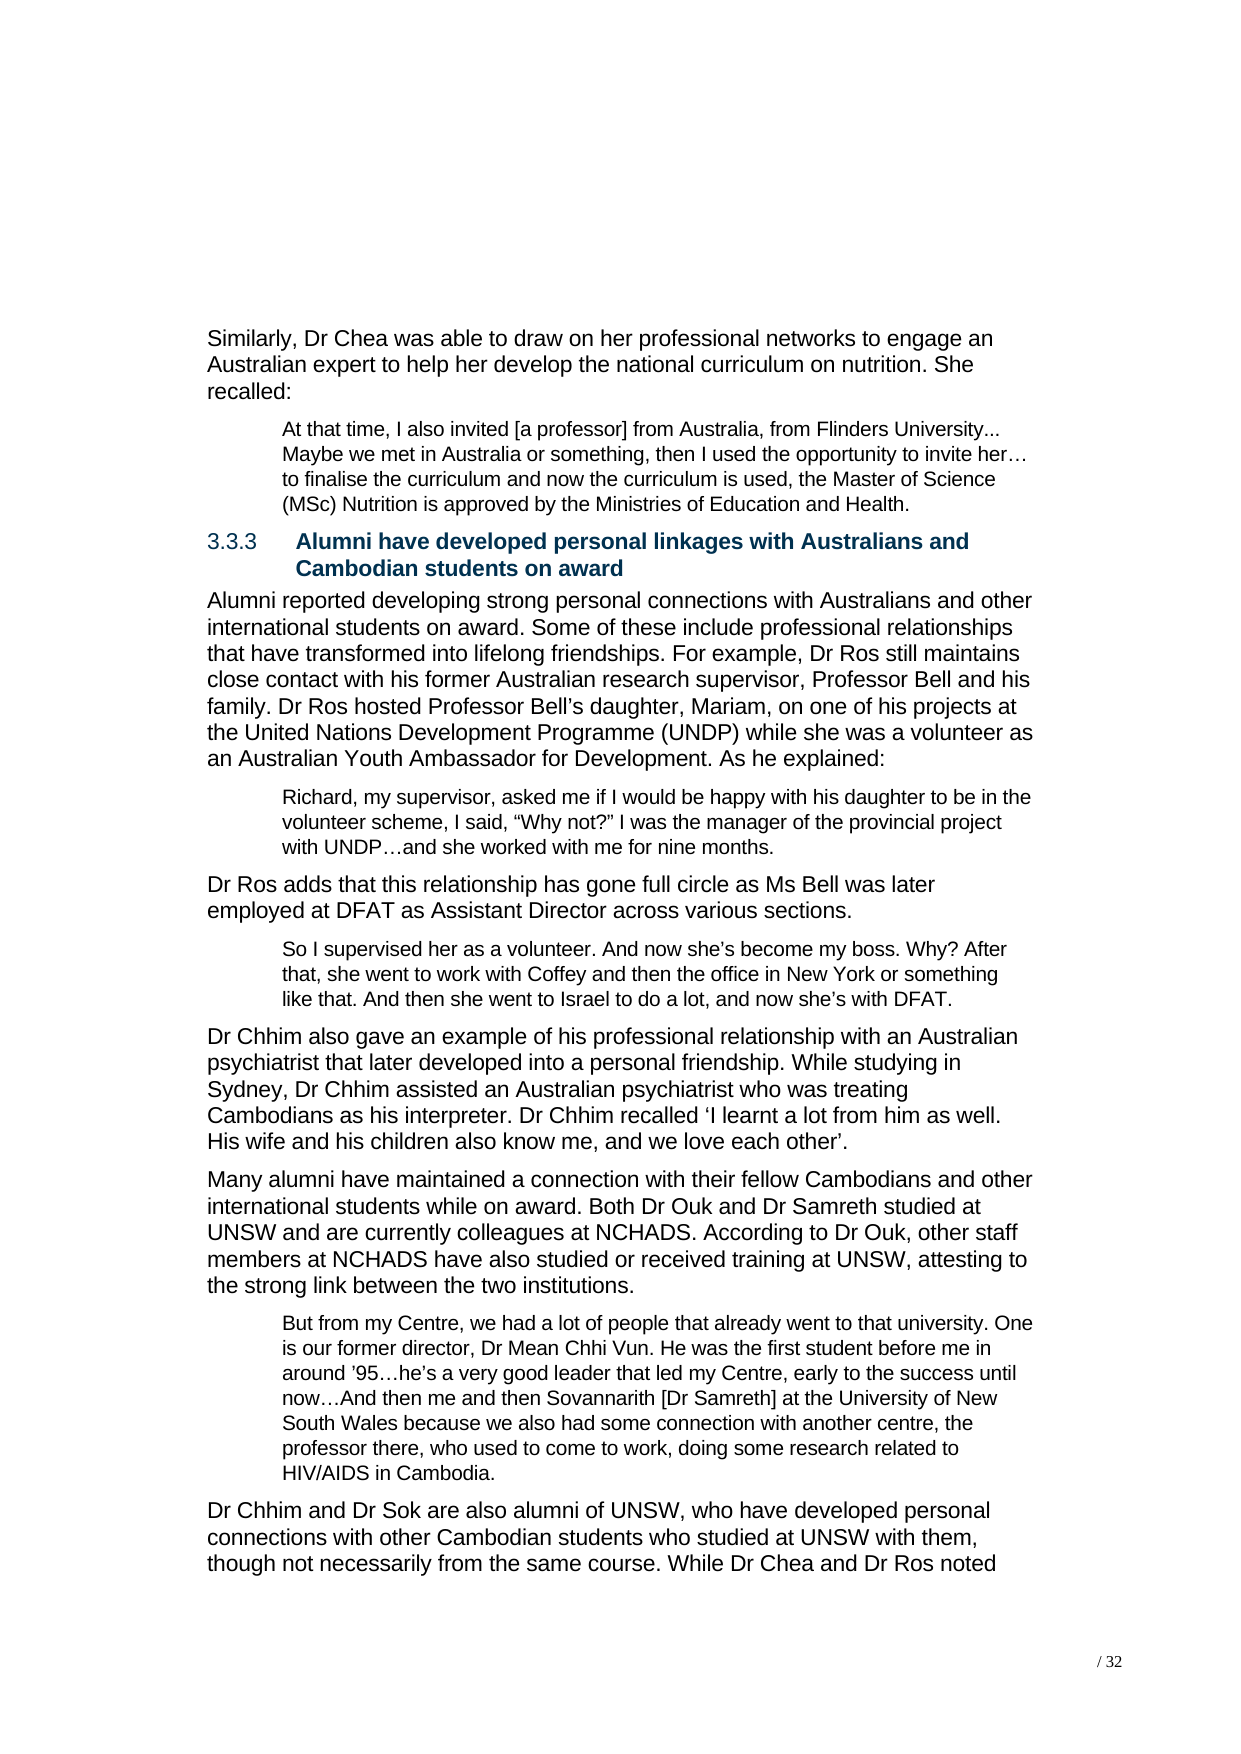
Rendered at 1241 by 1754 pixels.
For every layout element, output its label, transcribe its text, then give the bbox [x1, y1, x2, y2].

subtitle Alumni have developed personal linkages with Australians and Cambodian students on award [207, 528, 1033, 581]
text Dr Ros adds that this relationship has gone full circle as Ms Bell was later employed at DFAT as Assistant Director across various sections. [207, 871, 1033, 924]
text Dr Chhim also gave an example of his professional relationship with an Australian psychiatrist that later developed into a personal friendship. While studying in Sydney, Dr Chhim assisted an Australian psychiatrist who was treating Cambodians as his interpreter. Dr Chhim recalled ‘I learnt a lot from him as well. His wife and his children also know me, and we love each other’. [207, 1023, 1033, 1155]
text Many alumni have maintained a connection with their fellow Cambodians and other international students while on award. Both Dr Ouk and Dr Samreth studied at UNSW and are currently colleagues at NCHADS. According to Dr Ouk, other staff members at NCHADS have also studied or received training at UNSW, attesting to the strong link between the two institutions. [207, 1166, 1033, 1298]
text But from my Centre, we had a lot of people that already went to that university. One is our former director, Dr Mean Chhi Vun. He was the first student before me in around ’95…he’s a very good leader that led my Centre, early to the success until now…And then me and then Sovannarith [Dr Samreth] at the University of New South Wales because we also had some connection with another centre, the professor there, who used to come to work, doing some research related to HIV/AIDS in Cambodia. [282, 1310, 1033, 1485]
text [207, 1497, 1033, 1577]
text Richard, my supervisor, asked me if I would be happy with his daughter to be in the volunteer scheme, I said, “Why not?” I was the manager of the provincial project with UNDP…and she worked with me for nine months. [282, 783, 1033, 858]
text Similarly, Dr Chea was able to draw on her professional networks to engage an Australian expert to help her develop the national curriculum on nutrition. She recalled: [207, 325, 1033, 404]
text At that time, I also invited [a professor] from Australia, from Flinders University... Maybe we met in Australia or something, then I used the opportunity to invite her…to finalise the curriculum and now the curriculum is used, the Master of Science (MSc) Nutrition is approved by the Ministries of Education and Health. [282, 416, 1033, 516]
text Alumni reported developing strong personal connections with Australians and other international students on award. Some of these include professional relationships that have transformed into lifelong friendships. For example, Dr Ros still maintains close contact with his former Australian research supervisor, Professor Bell and his family. Dr Ros hosted Professor Bell’s daughter, Mariam, on one of his projects at the United Nations Development Programme (UNDP) while she was a volunteer as an Australian Youth Ambassador for Development. As he explained: [207, 587, 1033, 772]
text So I supervised her as a volunteer. And now she’s become my boss. Why? After that, she went to work with Coffey and then the office in New York or something like that. And then she went to Israel to do a lot, and now she’s with DFAT. [282, 935, 1033, 1010]
